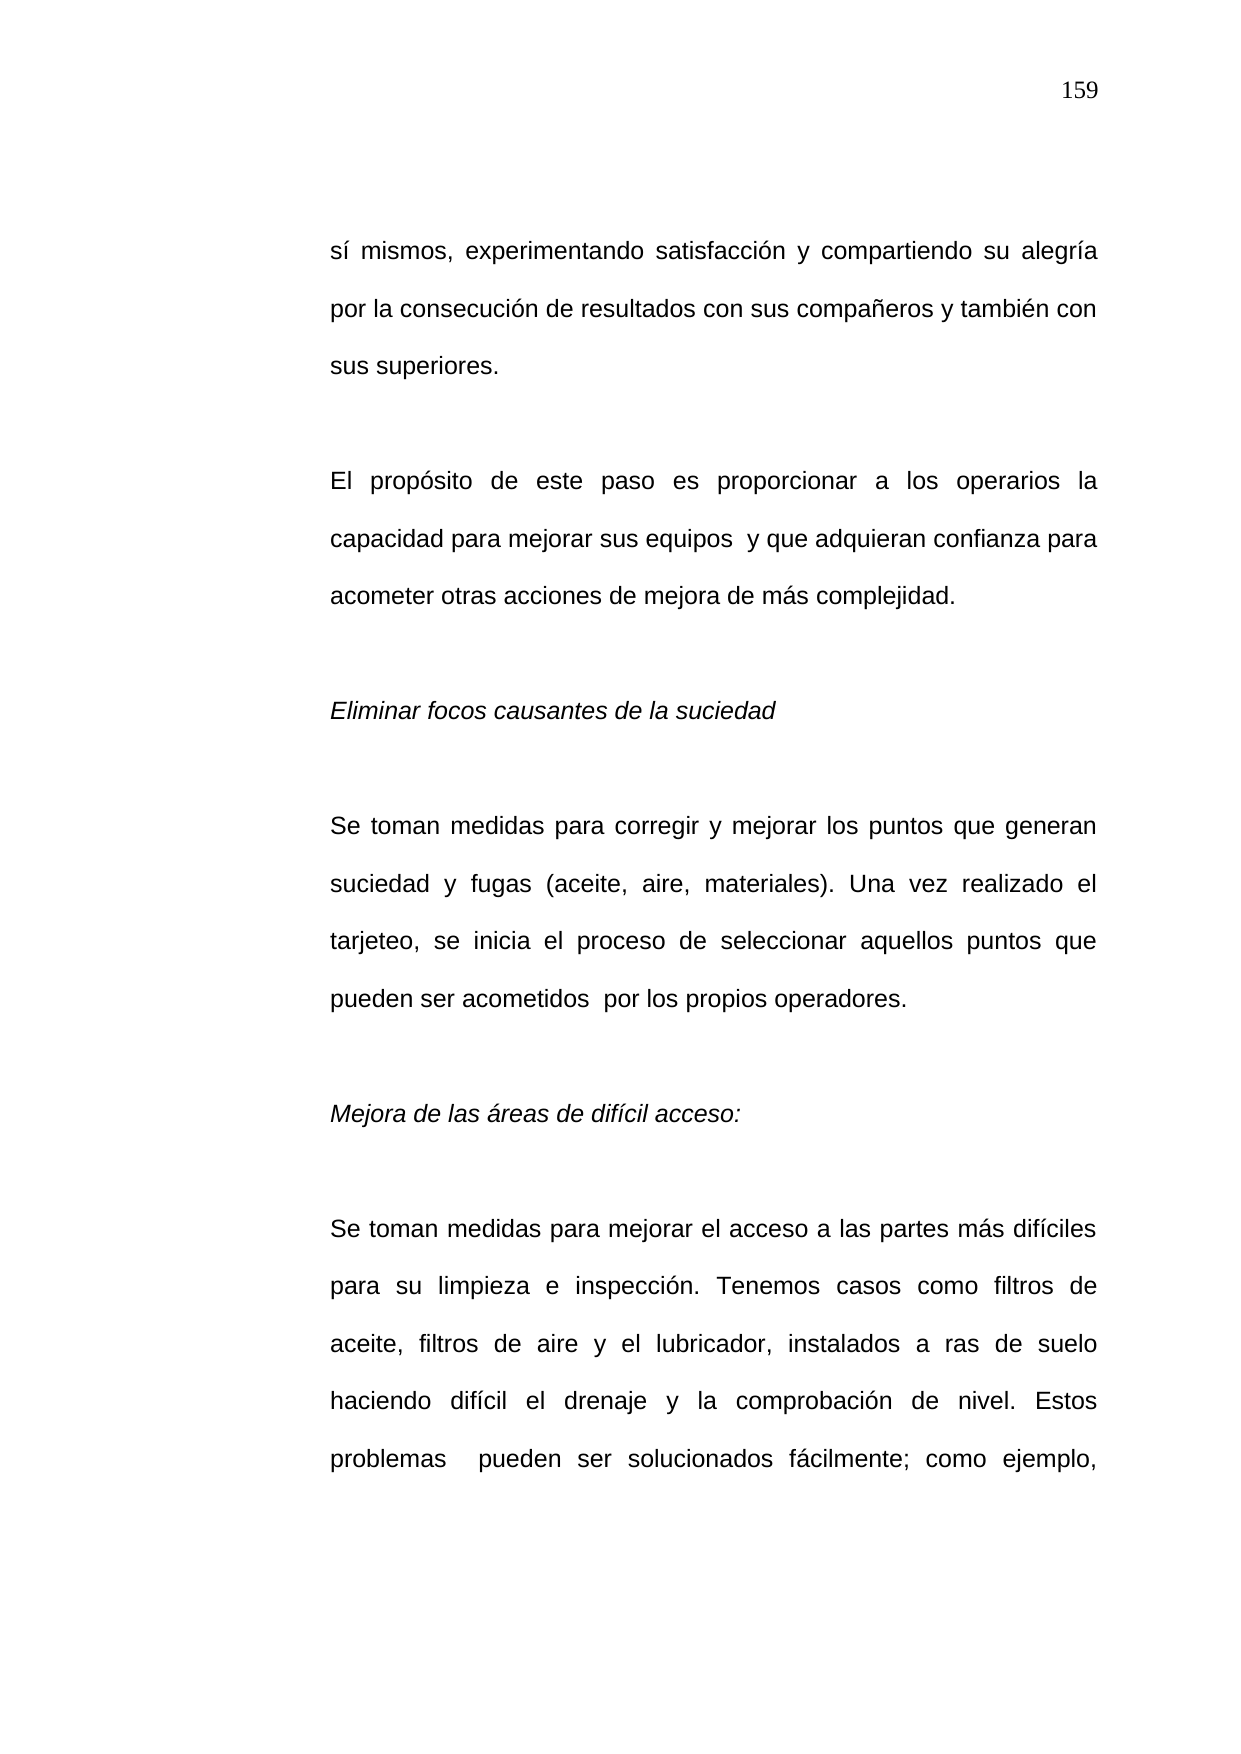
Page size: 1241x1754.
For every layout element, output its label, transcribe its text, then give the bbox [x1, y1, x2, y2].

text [330, 236, 1098, 380]
text Se toman medidas para corregir y mejorar los puntos que generan suciedad y fugas (aceite, aire, materiales). Una vez realizado el tarjeteo, se inicia el proceso de seleccionar aquellos puntos que pueden ser acometidos por los propios operadores. [330, 811, 1098, 1012]
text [330, 1214, 1098, 1472]
text El propósito de este paso es proporcionar a los operarios la capacidad para mejorar sus equipos y que adquieran confianza para acometer otras acciones de mejora de más complejidad. [330, 466, 1098, 610]
text Eliminar focos causantes de la suciedad [330, 696, 1098, 725]
text Mejora de las áreas de difícil acceso: [330, 1099, 1098, 1127]
